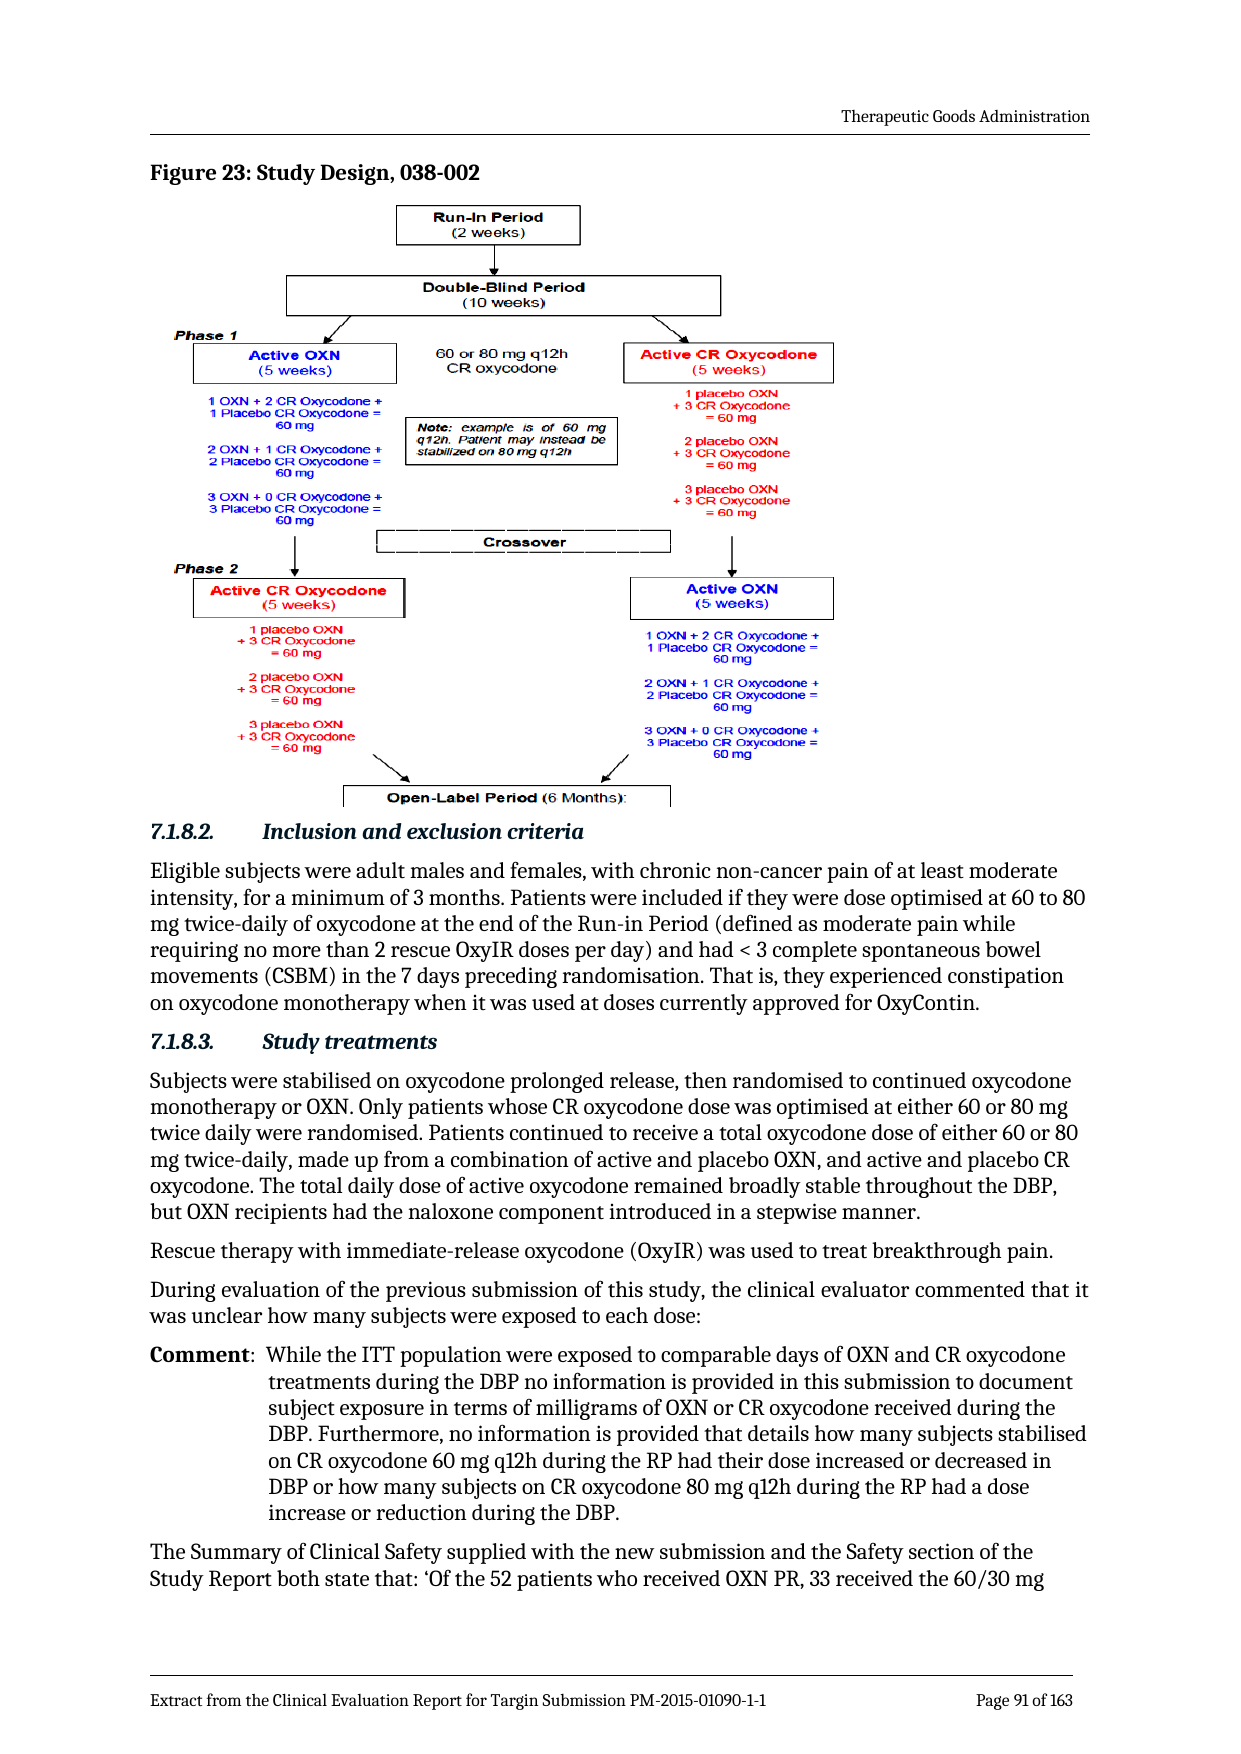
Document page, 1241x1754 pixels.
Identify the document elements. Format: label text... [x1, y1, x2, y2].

text During evaluation of the previous submission of this study, the clinical evaluator commented that it was unclear how many subjects were exposed to each dose: [150, 1277, 1090, 1329]
subtitle Study treatments [150, 1028, 1090, 1055]
text Eligible subjects were adult males and females, with chronic non-cancer pain of at least moderate intensity, for a minimum of 3 months. Patients were included if they were dose optimised at 60 to 80 mg twice-daily of oxycodone at the end of the Run-in Period (defined as moderate pain while requiring no more than 2 rescue OxyIR doses per day) and had < 3 complete spontaneous bowel movements (CSBM) in the 7 days preceding randomisation. That is, they experienced constipation on oxycodone monotherapy when it was used at doses currently approved for OxyContin. [150, 858, 1090, 1016]
text Rescue therapy with immediate-release oxycodone (OxyIR) was used to treat breakthrough pain. [150, 1238, 1090, 1264]
text Subjects were stabilised on oxycodone prolonged release, then randomised to continued oxycodone monotherapy or OXN. Only patients whose CR oxycodone dose was optimised at either 60 or 80 mg twice daily were randomised. Patients continued to receive a total oxycodone dose of either 60 or 80 mg twice-daily, made up from a combination of active and placebo OXN, and active and placebo CR oxycodone. The total daily dose of active oxycodone remained broadly stable throughout the DBP, but OXN recipients had the naloxone component introduced in a stepwise manner. [150, 1067, 1090, 1226]
subtitle Inclusion and exclusion criteria [150, 819, 1090, 845]
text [150, 1539, 1090, 1592]
title Figure 23: Study Design, 038-002 [150, 160, 1090, 186]
text Comment: While the ITT population were exposed to comparable days of OXN and CR oxycodone treatments during the DBP no information is provided in this submission to document subject exposure in terms of milligrams of OXN or CR oxycodone received during the DBP. Furthermore, no information is provided that details how many subjects stabilised on CR oxycodone 60 mg q12h during the RP had their dose increased or decreased in DBP or how many subjects on CR oxycodone 80 mg q12h during the RP had a dose increase or reduction during the DBP. [150, 1342, 1090, 1527]
